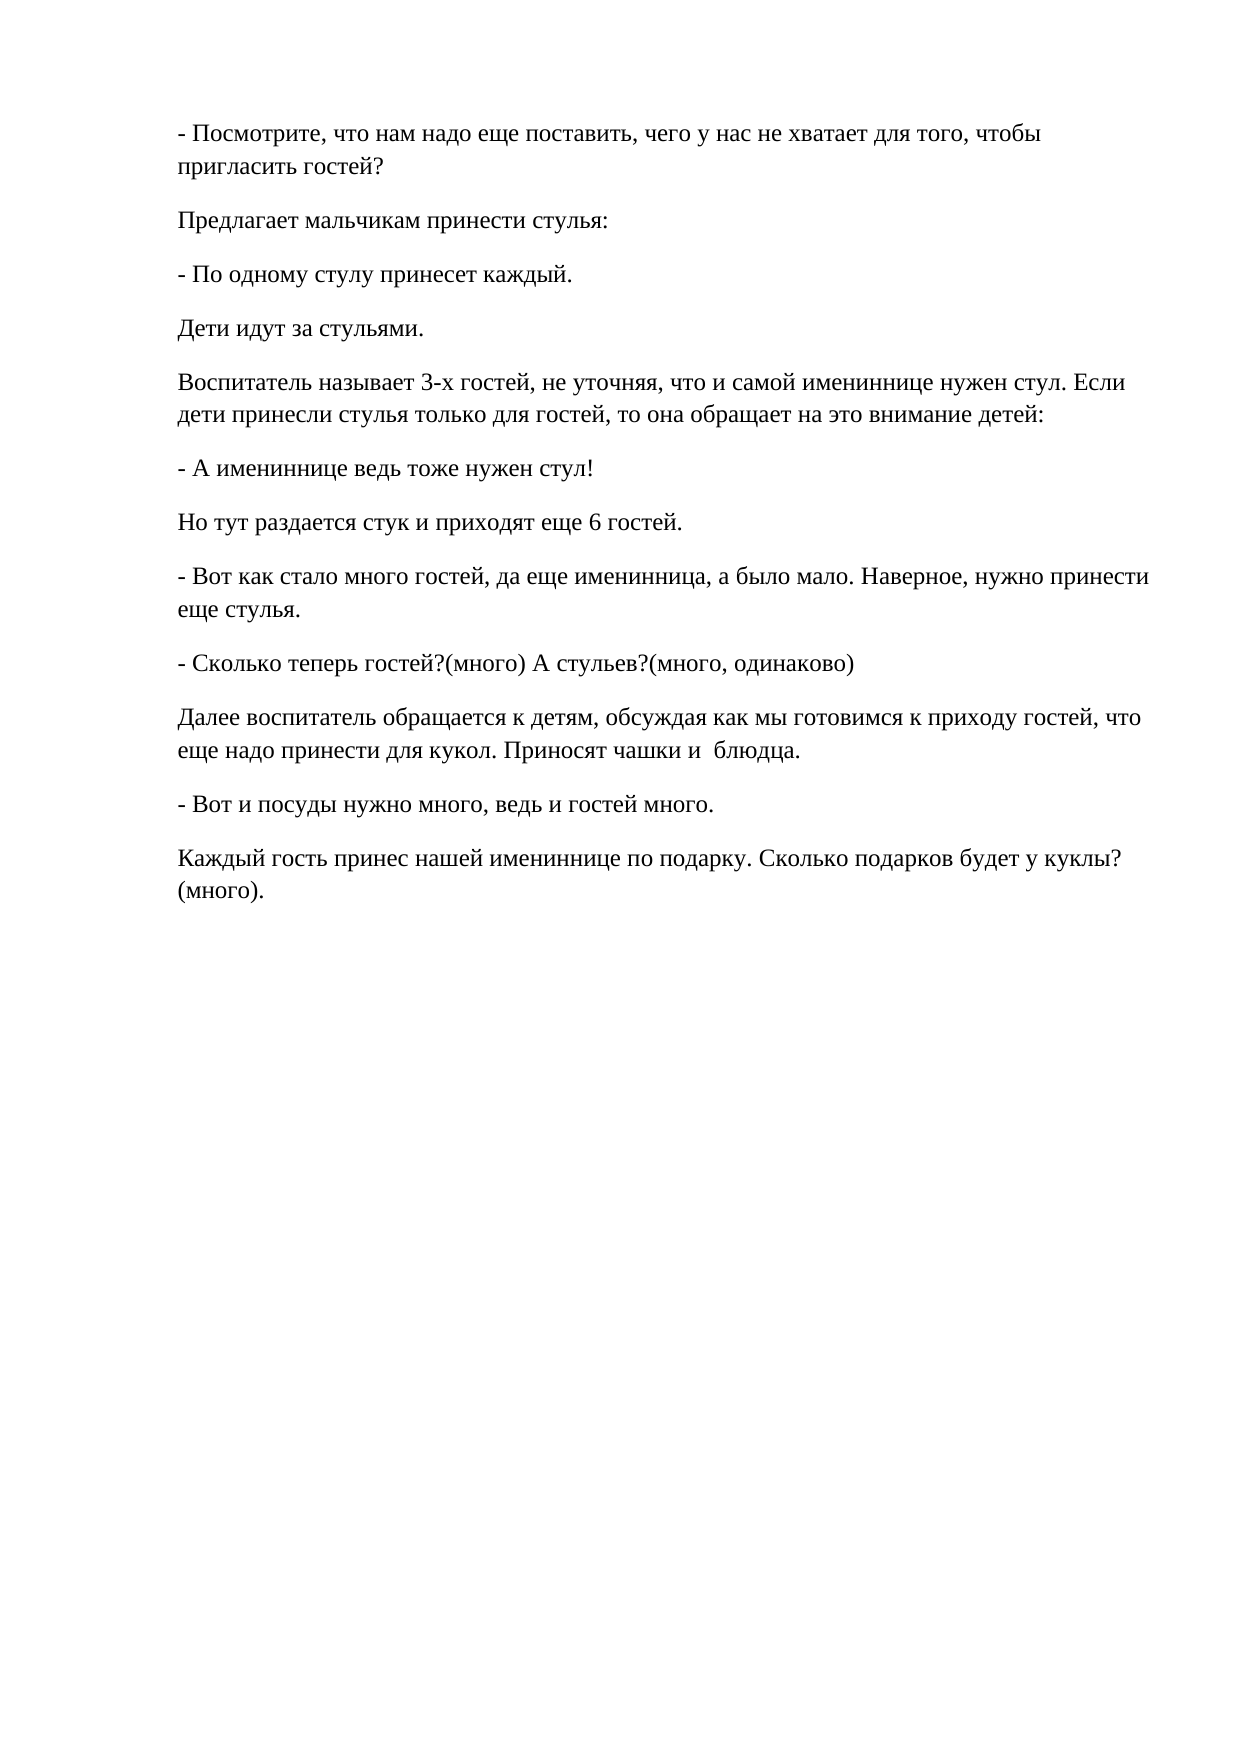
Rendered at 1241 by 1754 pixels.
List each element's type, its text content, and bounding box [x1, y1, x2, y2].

text Воспитатель называет 3-х гостей, не уточняя, что и самой имениннице нужен стул. Если дети принесли стулья только для гостей, то она обращает на это внимание детей: [177, 367, 1152, 428]
text - Сколько теперь гостей?(много) А стульев?(много, одинаково) [177, 648, 1152, 677]
text - Посмотрите, что нам надо еще поставить, чего у нас не хватает для того, чтобы пригласить гостей? [177, 118, 1152, 180]
text Дети идут за стульями. [177, 313, 1152, 341]
text Каждый гость принес нашей имениннице по подарку. Сколько подарков будет у куклы?(много). [177, 843, 1152, 904]
text - Вот и посуды нужно много, ведь и гостей много. [177, 789, 1152, 817]
text - Вот как стало много гостей, да еще именинница, а было мало. Наверное, нужно принести еще стулья. [177, 561, 1152, 623]
text Предлагает мальчикам принести стулья: [177, 205, 1152, 234]
text Далее воспитатель обращается к детям, обсуждая как мы готовимся к приходу гостей, что еще надо принести для кукол. Приносят чашки и блюдца. [177, 702, 1152, 764]
text Но тут раздается стук и приходят еще 6 гостей. [177, 507, 1152, 536]
text - По одному стулу принесет каждый. [177, 259, 1152, 288]
text - А имениннице ведь тоже нужен стул! [177, 453, 1152, 482]
